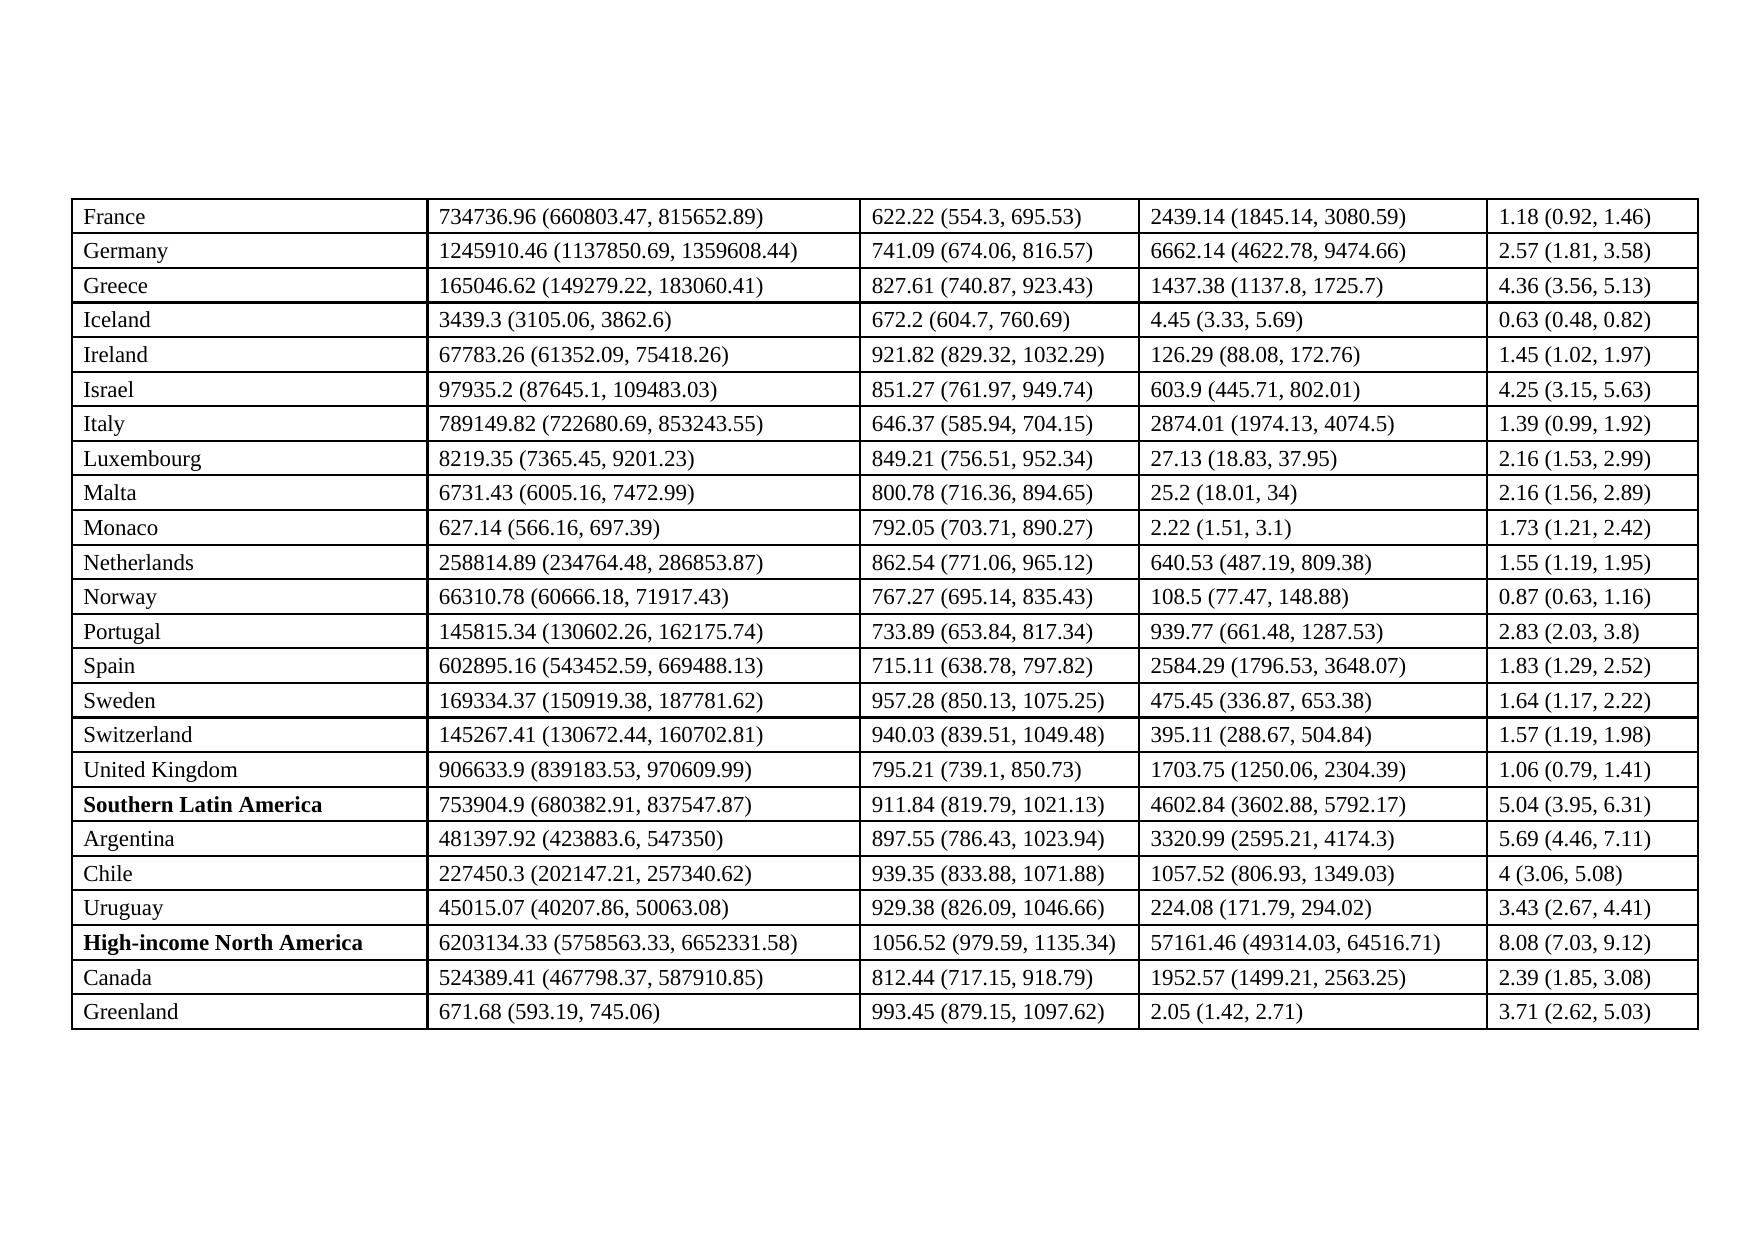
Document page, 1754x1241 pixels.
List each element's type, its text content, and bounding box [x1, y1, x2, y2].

table_cell 145267.41 (130672.44, 160702.81) [429, 719, 859, 751]
table_cell Sweden [73, 684, 426, 716]
table_cell Israel [73, 373, 426, 405]
table_cell Southern Latin America [73, 788, 426, 820]
table_cell 395.11 (288.67, 504.84) [1140, 719, 1486, 751]
table_cell 2584.29 (1796.53, 3648.07) [1140, 649, 1486, 682]
table_cell 993.45 (879.15, 1097.62) [861, 995, 1138, 1028]
table_cell United Kingdom [73, 753, 426, 786]
table_cell 481397.92 (423883.6, 547350) [429, 822, 859, 855]
table_cell 126.29 (88.08, 172.76) [1140, 338, 1486, 371]
table_cell 1.83 (1.29, 2.52) [1488, 649, 1697, 682]
table_cell 862.54 (771.06, 965.12) [861, 546, 1138, 578]
table_cell Portugal [73, 615, 426, 647]
table_cell 25.2 (18.01, 34) [1140, 476, 1486, 509]
table_cell 6662.14 (4622.78, 9474.66) [1140, 234, 1486, 267]
table_cell 671.68 (593.19, 745.06) [429, 995, 859, 1028]
table_cell 67783.26 (61352.09, 75418.26) [429, 338, 859, 371]
table_cell France [73, 200, 426, 232]
table_cell 2439.14 (1845.14, 3080.59) [1140, 200, 1486, 232]
table_cell 602895.16 (543452.59, 669488.13) [429, 649, 859, 682]
table_cell 1.64 (1.17, 2.22) [1488, 684, 1697, 716]
table_cell 622.22 (554.3, 695.53) [861, 200, 1138, 232]
table_cell 741.09 (674.06, 816.57) [861, 234, 1138, 267]
table_cell Argentina [73, 822, 426, 855]
table_cell 4602.84 (3602.88, 5792.17) [1140, 788, 1486, 820]
table_cell 2.05 (1.42, 2.71) [1140, 995, 1486, 1028]
table_cell 2.16 (1.56, 2.89) [1488, 476, 1697, 509]
table_cell 1703.75 (1250.06, 2304.39) [1140, 753, 1486, 786]
table_cell 795.21 (739.1, 850.73) [861, 753, 1138, 786]
table_cell 672.2 (604.7, 760.69) [861, 304, 1138, 336]
table_cell 258814.89 (234764.48, 286853.87) [429, 546, 859, 578]
table_cell Malta [73, 476, 426, 509]
table_cell 2.16 (1.53, 2.99) [1488, 442, 1697, 474]
table_cell 929.38 (826.09, 1046.66) [861, 891, 1138, 924]
table_cell 3439.3 (3105.06, 3862.6) [429, 304, 859, 336]
table_cell 939.35 (833.88, 1071.88) [861, 857, 1138, 889]
table_cell 45015.07 (40207.86, 50063.08) [429, 891, 859, 924]
table_cell Spain [73, 649, 426, 682]
table_cell 646.37 (585.94, 704.15) [861, 407, 1138, 440]
table_cell 1.57 (1.19, 1.98) [1488, 719, 1697, 751]
table_cell 8219.35 (7365.45, 9201.23) [429, 442, 859, 474]
table_cell 1.18 (0.92, 1.46) [1488, 200, 1697, 232]
table_cell 4 (3.06, 5.08) [1488, 857, 1697, 889]
table_cell 1952.57 (1499.21, 2563.25) [1140, 961, 1486, 993]
table_cell 145815.34 (130602.26, 162175.74) [429, 615, 859, 647]
table_cell 734736.96 (660803.47, 815652.89) [429, 200, 859, 232]
table_cell 66310.78 (60666.18, 71917.43) [429, 580, 859, 613]
table_cell 165046.62 (149279.22, 183060.41) [429, 269, 859, 301]
table_cell 1057.52 (806.93, 1349.03) [1140, 857, 1486, 889]
table_cell 911.84 (819.79, 1021.13) [861, 788, 1138, 820]
table_cell 3.43 (2.67, 4.41) [1488, 891, 1697, 924]
table_cell 2.39 (1.85, 3.08) [1488, 961, 1697, 993]
table_cell 6203134.33 (5758563.33, 6652331.58) [429, 926, 859, 958]
table_cell 3.71 (2.62, 5.03) [1488, 995, 1697, 1028]
table_cell Canada [73, 961, 426, 993]
table_cell Greenland [73, 995, 426, 1028]
table_cell 800.78 (716.36, 894.65) [861, 476, 1138, 509]
table_cell 227450.3 (202147.21, 257340.62) [429, 857, 859, 889]
table_cell 603.9 (445.71, 802.01) [1140, 373, 1486, 405]
table_cell 108.5 (77.47, 148.88) [1140, 580, 1486, 613]
table_cell Greece [73, 269, 426, 301]
table_cell 27.13 (18.83, 37.95) [1140, 442, 1486, 474]
table_cell Switzerland [73, 719, 426, 751]
table_cell 169334.37 (150919.38, 187781.62) [429, 684, 859, 716]
table_cell 524389.41 (467798.37, 587910.85) [429, 961, 859, 993]
table_cell 789149.82 (722680.69, 853243.55) [429, 407, 859, 440]
table_cell 957.28 (850.13, 1075.25) [861, 684, 1138, 716]
table_cell Germany [73, 234, 426, 267]
table_cell Iceland [73, 304, 426, 336]
table_cell 1056.52 (979.59, 1135.34) [861, 926, 1138, 958]
table_cell 1437.38 (1137.8, 1725.7) [1140, 269, 1486, 301]
table_cell 8.08 (7.03, 9.12) [1488, 926, 1697, 958]
table_cell Uruguay [73, 891, 426, 924]
table_cell 715.11 (638.78, 797.82) [861, 649, 1138, 682]
table_cell 640.53 (487.19, 809.38) [1140, 546, 1486, 578]
table_cell 4.45 (3.33, 5.69) [1140, 304, 1486, 336]
table_cell 1.39 (0.99, 1.92) [1488, 407, 1697, 440]
table_cell 224.08 (171.79, 294.02) [1140, 891, 1486, 924]
table_cell 827.61 (740.87, 923.43) [861, 269, 1138, 301]
table_cell 4.36 (3.56, 5.13) [1488, 269, 1697, 301]
table_cell Monaco [73, 511, 426, 543]
table_cell 1.73 (1.21, 2.42) [1488, 511, 1697, 543]
table_cell 733.89 (653.84, 817.34) [861, 615, 1138, 647]
table_cell 2.57 (1.81, 3.58) [1488, 234, 1697, 267]
table_cell Chile [73, 857, 426, 889]
table_cell Netherlands [73, 546, 426, 578]
table_cell Ireland [73, 338, 426, 371]
table_cell Norway [73, 580, 426, 613]
table_cell Italy [73, 407, 426, 440]
table_cell 753904.9 (680382.91, 837547.87) [429, 788, 859, 820]
table_cell 2.83 (2.03, 3.8) [1488, 615, 1697, 647]
table_cell 851.27 (761.97, 949.74) [861, 373, 1138, 405]
table_cell 5.04 (3.95, 6.31) [1488, 788, 1697, 820]
table_cell 812.44 (717.15, 918.79) [861, 961, 1138, 993]
table_cell 0.63 (0.48, 0.82) [1488, 304, 1697, 336]
table_cell 0.87 (0.63, 1.16) [1488, 580, 1697, 613]
table_cell 1.45 (1.02, 1.97) [1488, 338, 1697, 371]
table_cell 3320.99 (2595.21, 4174.3) [1140, 822, 1486, 855]
table_cell 2.22 (1.51, 3.1) [1140, 511, 1486, 543]
table_cell 1.06 (0.79, 1.41) [1488, 753, 1697, 786]
table_cell 767.27 (695.14, 835.43) [861, 580, 1138, 613]
table_cell 57161.46 (49314.03, 64516.71) [1140, 926, 1486, 958]
table_cell 921.82 (829.32, 1032.29) [861, 338, 1138, 371]
table_cell 2874.01 (1974.13, 4074.5) [1140, 407, 1486, 440]
table_cell 1.55 (1.19, 1.95) [1488, 546, 1697, 578]
table_cell 6731.43 (6005.16, 7472.99) [429, 476, 859, 509]
table_cell High-income North America [73, 926, 426, 958]
table_cell 897.55 (786.43, 1023.94) [861, 822, 1138, 855]
table_cell 97935.2 (87645.1, 109483.03) [429, 373, 859, 405]
table_cell Luxembourg [73, 442, 426, 474]
table_cell 4.25 (3.15, 5.63) [1488, 373, 1697, 405]
table_cell 849.21 (756.51, 952.34) [861, 442, 1138, 474]
table_cell 1245910.46 (1137850.69, 1359608.44) [429, 234, 859, 267]
table_cell 906633.9 (839183.53, 970609.99) [429, 753, 859, 786]
table_cell 627.14 (566.16, 697.39) [429, 511, 859, 543]
table_cell 939.77 (661.48, 1287.53) [1140, 615, 1486, 647]
table_cell 5.69 (4.46, 7.11) [1488, 822, 1697, 855]
table_cell 940.03 (839.51, 1049.48) [861, 719, 1138, 751]
table_cell 475.45 (336.87, 653.38) [1140, 684, 1486, 716]
table_cell 792.05 (703.71, 890.27) [861, 511, 1138, 543]
